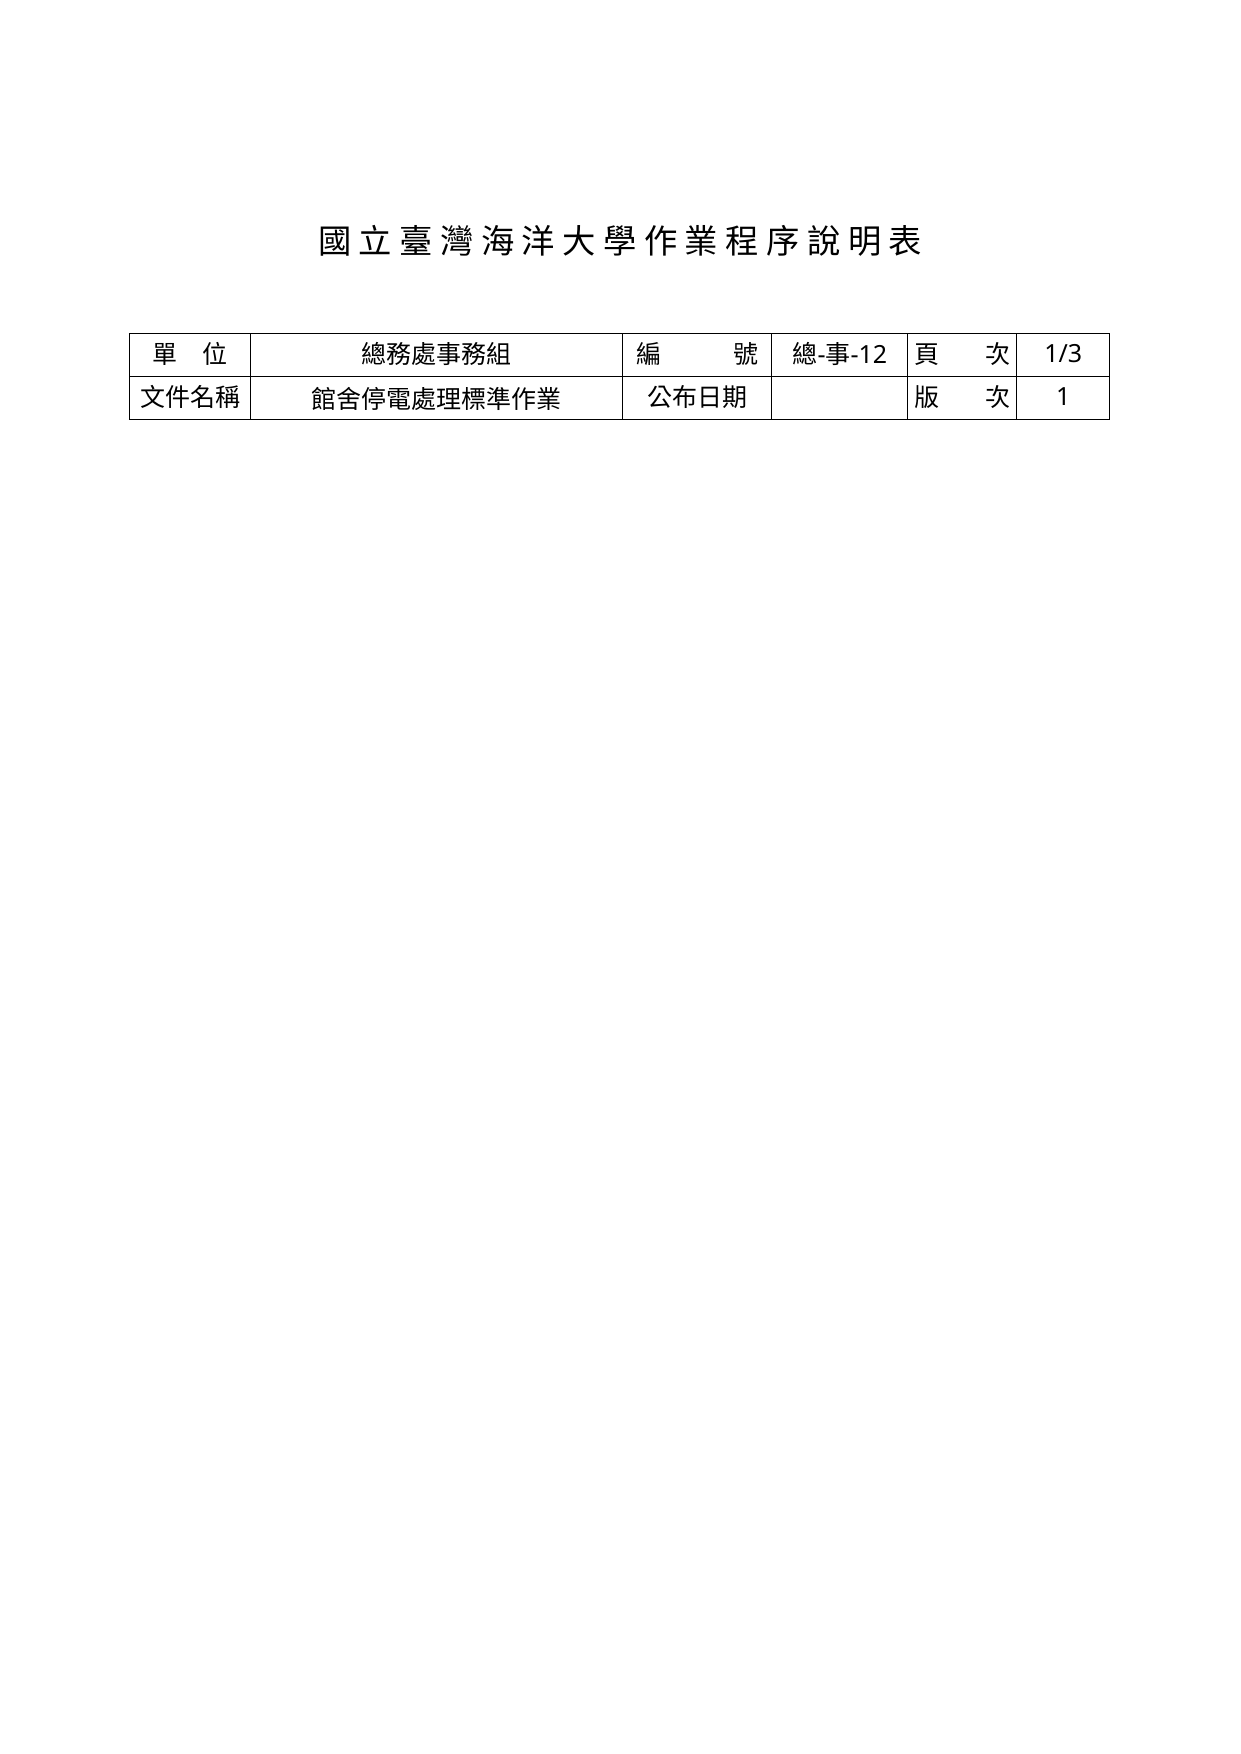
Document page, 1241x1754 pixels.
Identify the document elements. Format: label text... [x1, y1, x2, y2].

table_cell 公布日期 [623, 377, 771, 419]
table_cell 館舍停電處理標準作業 [251, 377, 622, 419]
table_header 總務處事務組 [251, 334, 622, 376]
table_cell 版 次 [908, 377, 1016, 419]
table_cell 1 [1017, 377, 1109, 419]
text 國 立 臺 灣 海 洋 大 學 作 業 程 序 說 明 表 [130, 202, 1110, 277]
table_header 1/3 [1017, 334, 1109, 376]
table_header 頁 次 [908, 334, 1016, 376]
table_cell 文件名稱 [130, 377, 250, 419]
table_header 總-事-12 [772, 334, 907, 376]
table_header 單 位 [130, 334, 250, 376]
table_cell [772, 377, 907, 419]
table_header 編 號 [623, 334, 771, 376]
